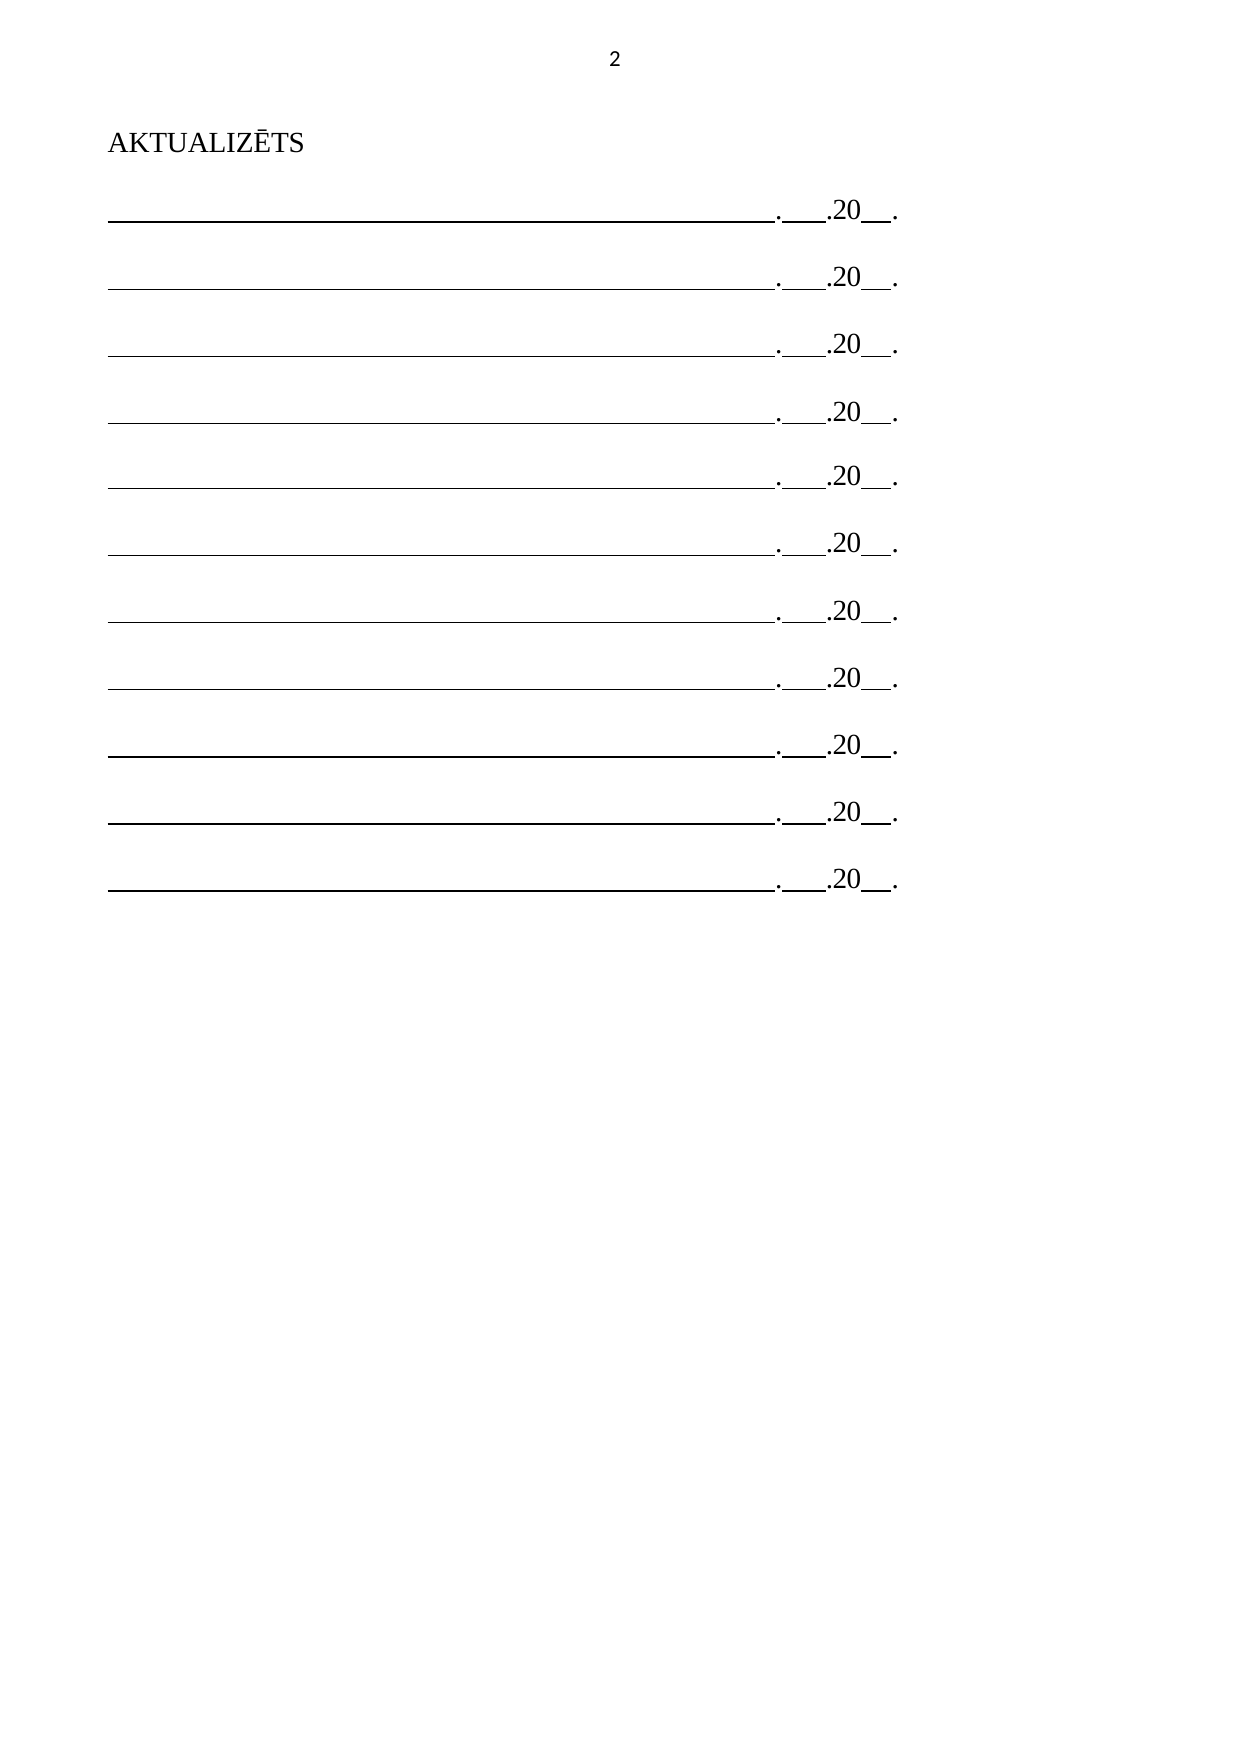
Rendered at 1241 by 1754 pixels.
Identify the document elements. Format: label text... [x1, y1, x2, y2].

text . .20 . [107, 259, 1122, 293]
text AKTUALIZĒTS [107, 125, 1122, 159]
text . .20 . [107, 727, 1122, 760]
text . .20 . [107, 394, 1122, 427]
text . .20 . [107, 794, 1122, 827]
text . .20 . [107, 526, 1122, 559]
text . .20 . [107, 861, 1122, 894]
text . .20 . [107, 192, 1122, 226]
text . .20 . [107, 458, 1122, 492]
text . .20 . [107, 660, 1122, 693]
text . .20 . [107, 327, 1122, 360]
text . .20 . [107, 593, 1122, 626]
